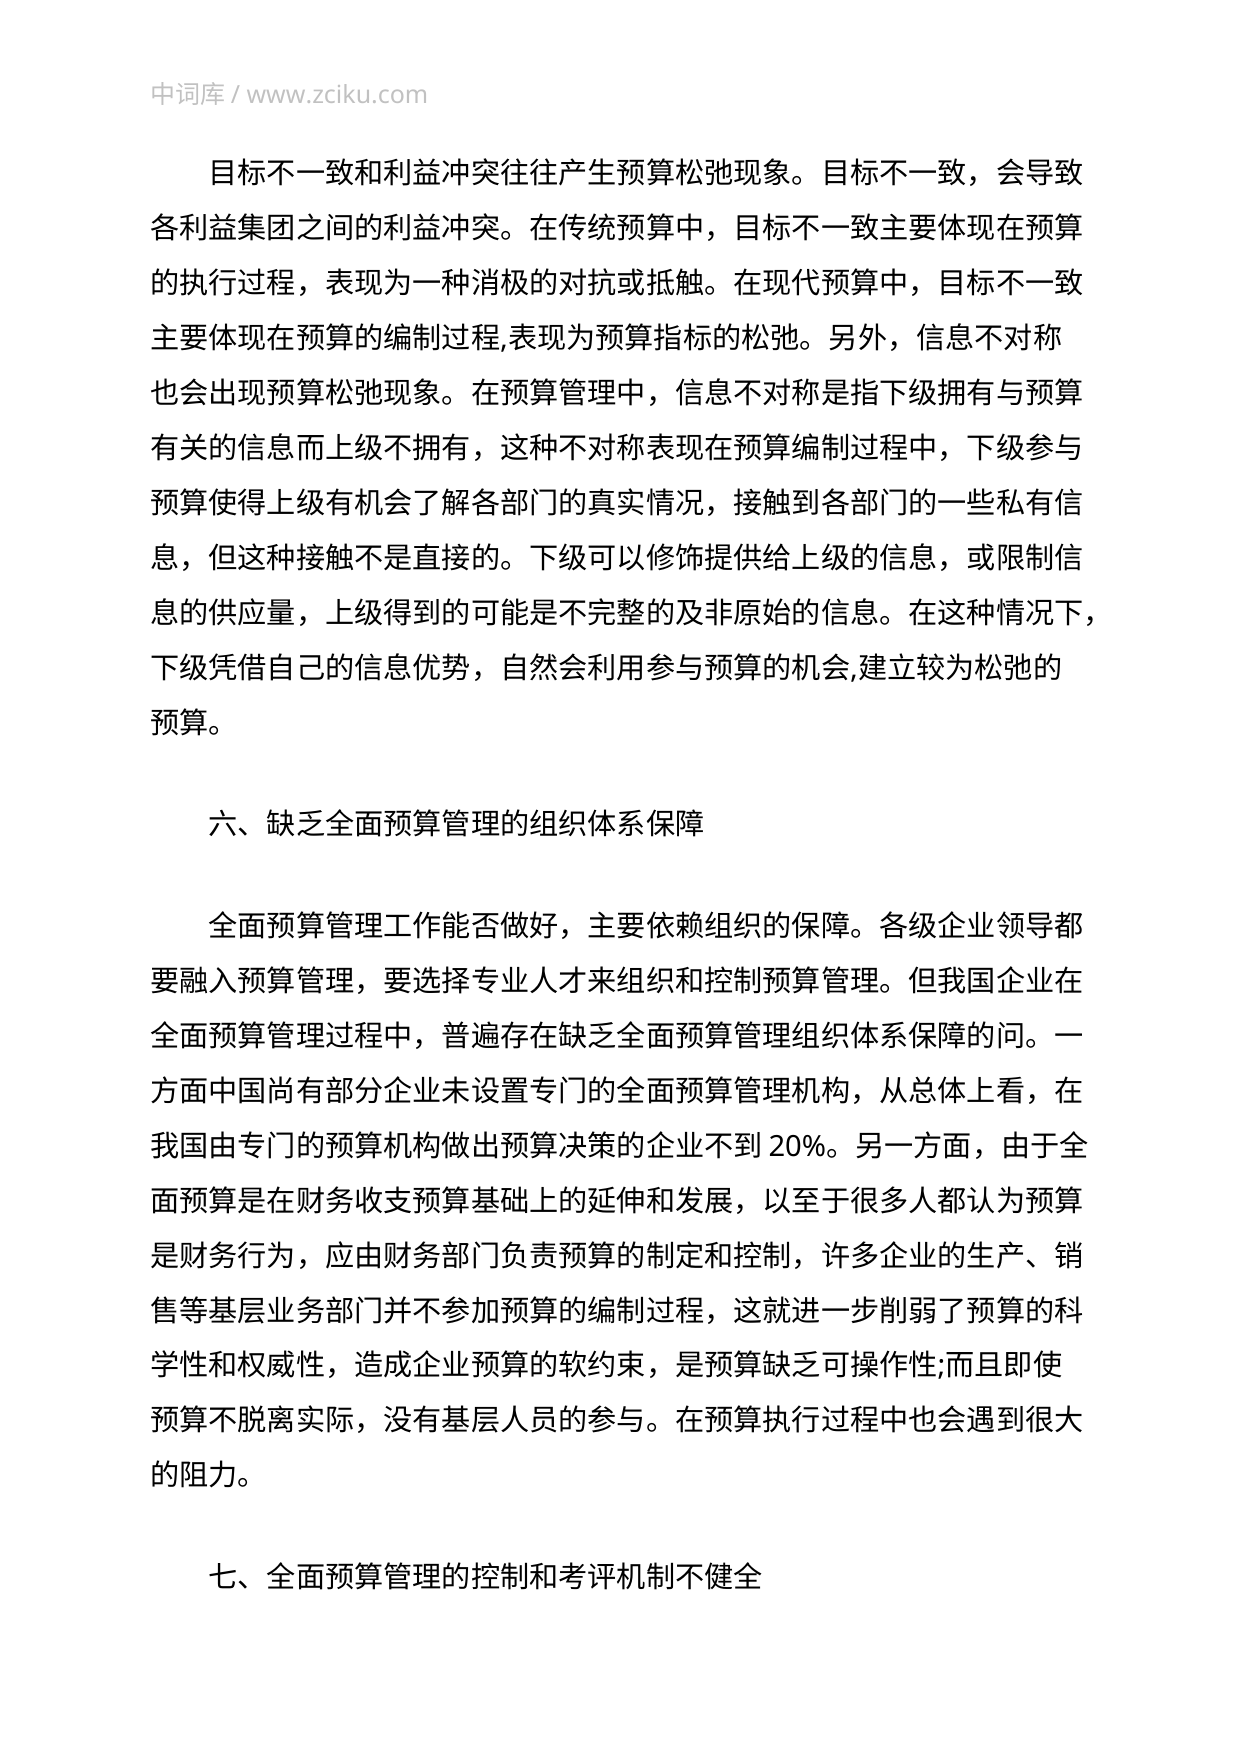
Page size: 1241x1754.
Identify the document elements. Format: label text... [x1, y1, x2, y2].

text 七、全面预算管理的控制和考评机制不健全 [150, 1554, 1090, 1596]
text 全面预算管理工作能否做好，主要依赖组织的保障。各级企业领导都要融入预算管理，要选择专业人才来组织和控制预算管理。但我国企业在全面预算管理过程中，普遍存在缺乏全面预算管理组织体系保障的问。一方面中国尚有部分企业未设置专门的全面预算管理机构，从总体上看，在我国由专门的预算机构做出预算决策的企业不到20%。另一方面，由于全面预算是在财务收支预算基础上的延伸和发展，以至于很多人都认为预算是财务行为，应由财务部门负责预算的制定和控制，许多企业的生产、销售等基层业务部门并不参加预算的编制过程，这就进一步削弱了预算的科学性和权威性，造成企业预算的软约束，是预算缺乏可操作性;而且即使预算不脱离实际，没有基层人员的参与。在预算执行过程中也会遇到很大的阻力。 [150, 903, 1090, 1494]
text 目标不一致和利益冲突往往产生预算松弛现象。目标不一致，会导致各利益集团之间的利益冲突。在传统预算中，目标不一致主要体现在预算的执行过程，表现为一种消极的对抗或抵触。在现代预算中，目标不一致主要体现在预算的编制过程,表现为预算指标的松弛。另外，信息不对称也会出现预算松弛现象。在预算管理中，信息不对称是指下级拥有与预算有关的信息而上级不拥有，这种不对称表现在预算编制过程中，下级参与预算使得上级有机会了解各部门的真实情况，接触到各部门的一些私有信息，但这种接触不是直接的。下级可以修饰提供给上级的信息，或限制信息的供应量，上级得到的可能是不完整的及非原始的信息。在这种情况下，下级凭借自己的信息优势，自然会利用参与预算的机会,建立较为松弛的预算。 [150, 150, 1090, 741]
text 六、缺乏全面预算管理的组织体系保障 [150, 801, 1090, 843]
